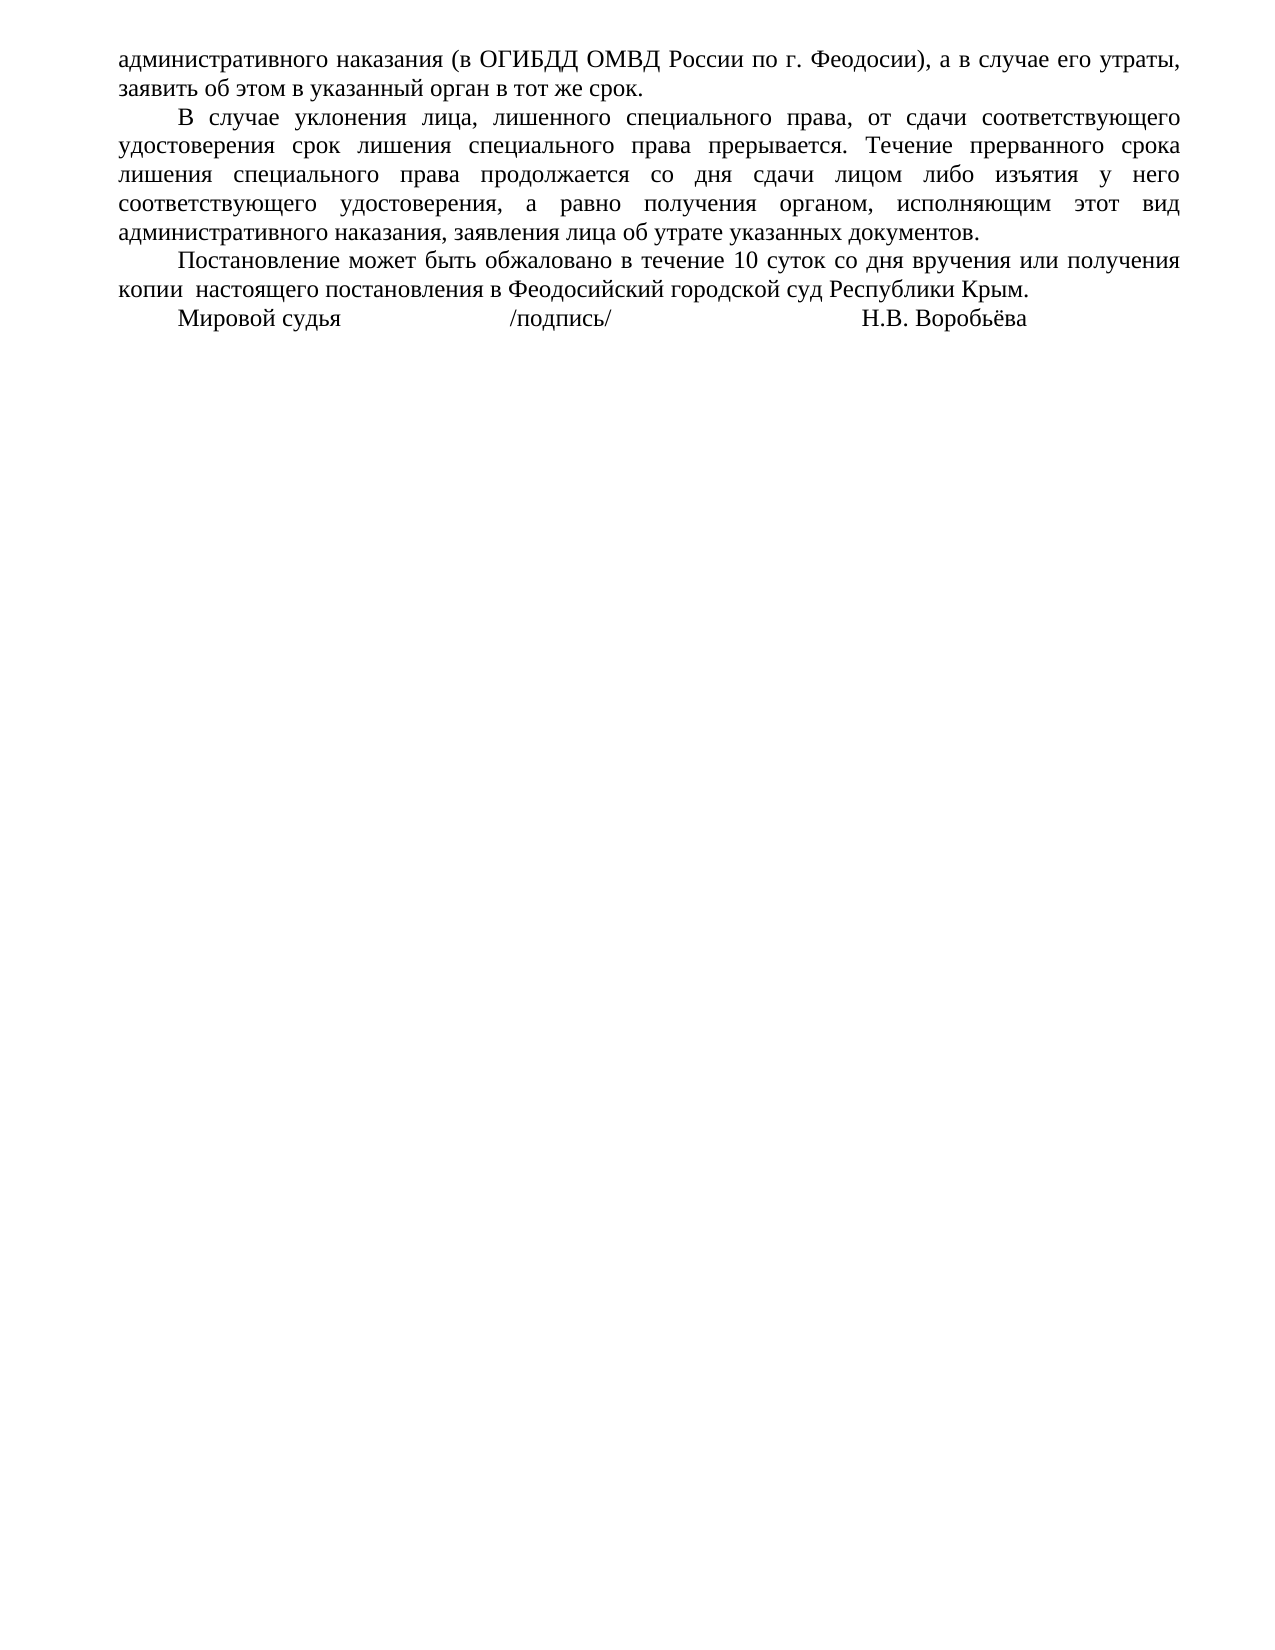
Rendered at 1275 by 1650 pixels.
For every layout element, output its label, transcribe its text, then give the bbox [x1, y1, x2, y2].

text Мировой судья /подпись/ Н.В. Воробьёва [118, 303, 1181, 332]
text Постановление может быть обжаловано в течение 10 суток со дня вручения или получения копии настоящего постановления в Феодосийский городской суд Республики Крым. [118, 246, 1181, 303]
text В случае уклонения лица, лишенного специального права, от сдачи соответствующего удостоверения срок лишения специального права прерывается. Течение прерванного срока лишения специального права продолжается со дня сдачи лицом либо изъятия у него соответствующего удостоверения, а равно получения органом, исполняющим этот вид административного наказания, заявления лица об утрате указанных документов. [118, 102, 1181, 246]
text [118, 44, 1181, 102]
